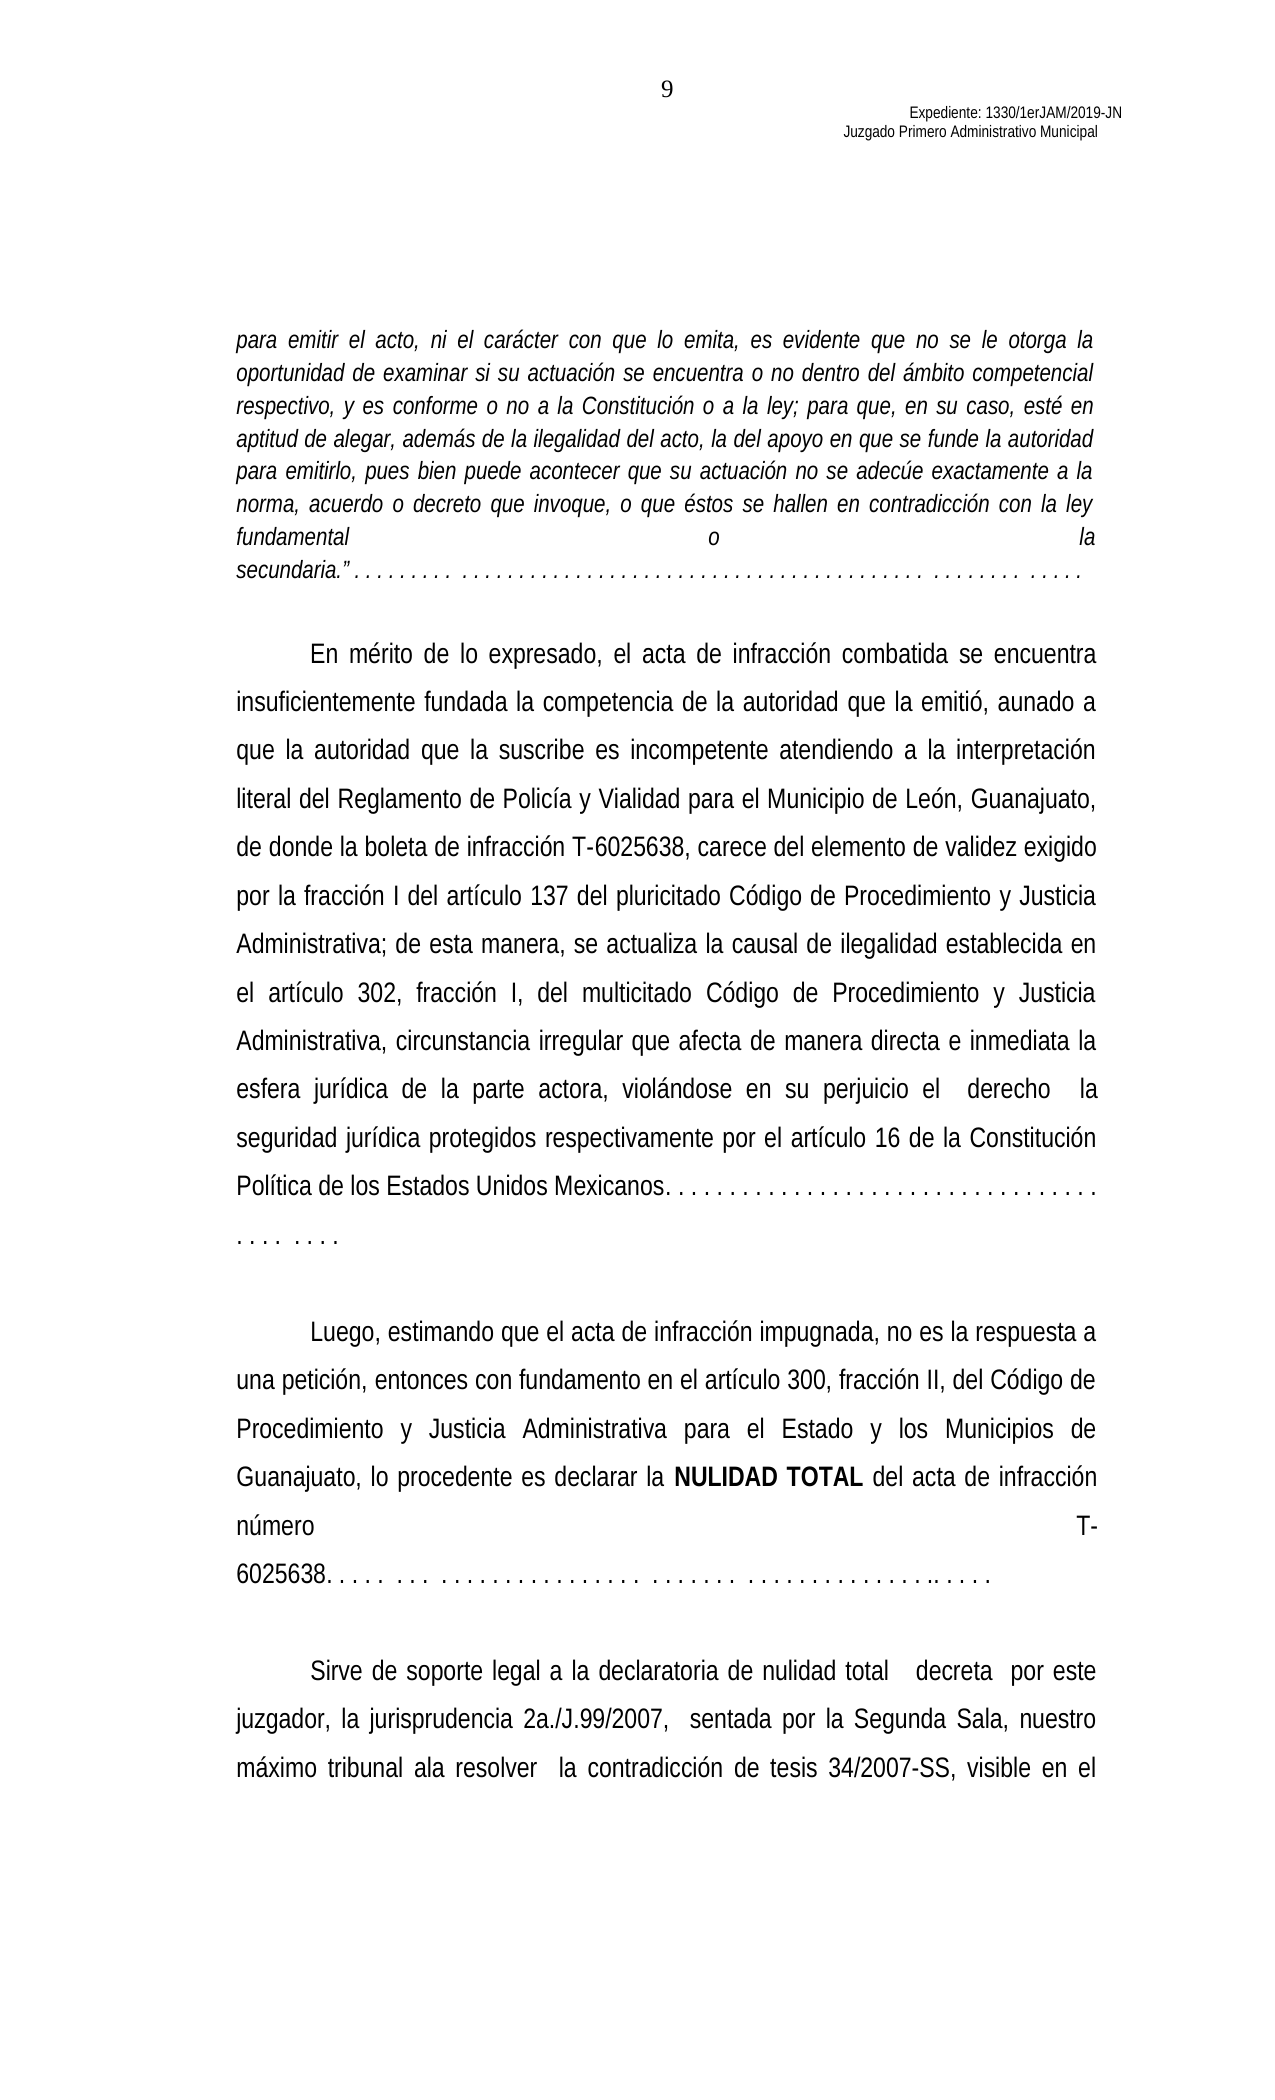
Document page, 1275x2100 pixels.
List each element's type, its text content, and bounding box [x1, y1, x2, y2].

text Luego, estimando que el acta de infracción impugnada, no es la respuesta a una petición, entonces con fundamento en el artículo 300, fracción II, del Código de Procedimiento y Justicia Administrativa para el Estado y los Municipios de Guanajuato, lo procedente es declarar la NULIDAD TOTAL del acta de infracción número T-6025638. . . . . . . . . . . . . . . . . . . . . . . . . . . . . . . . . . . . . . . . . . . . . .. . . . . [236, 1315, 1098, 1589]
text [236, 325, 1098, 584]
text En mérito de lo expresado, el acta de infracción combatida se encuentra insuficientemente fundada la competencia de la autoridad que la emitió, aunado a que la autoridad que la suscribe es incompetente atendiendo a la interpretación literal del Reglamento de Policía y Vialidad para el Municipio de León, Guanajuato, de donde la boleta de infracción T-6025638, carece del elemento de validez exigido por la fracción I del artículo 137 del pluricitado Código de Procedimiento y Justicia Administrativa; de esta manera, se actualiza la causal de ilegalidad establecida en el artículo 302, fracción I, del multicitado Código de Procedimiento y Justicia Administrativa, circunstancia irregular que afecta de manera directa e inmediata la esfera jurídica de la parte actora, violándose en su perjuicio el derecho la seguridad jurídica protegidos respectivamente por el artículo 16 de la Constitución Política de los Estados Unidos Mexicanos. . . . . . . . . . . . . . . . . . . . . . . . . . . . . . . . . . . . . . . . . . [236, 637, 1098, 1250]
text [236, 1654, 1098, 1783]
